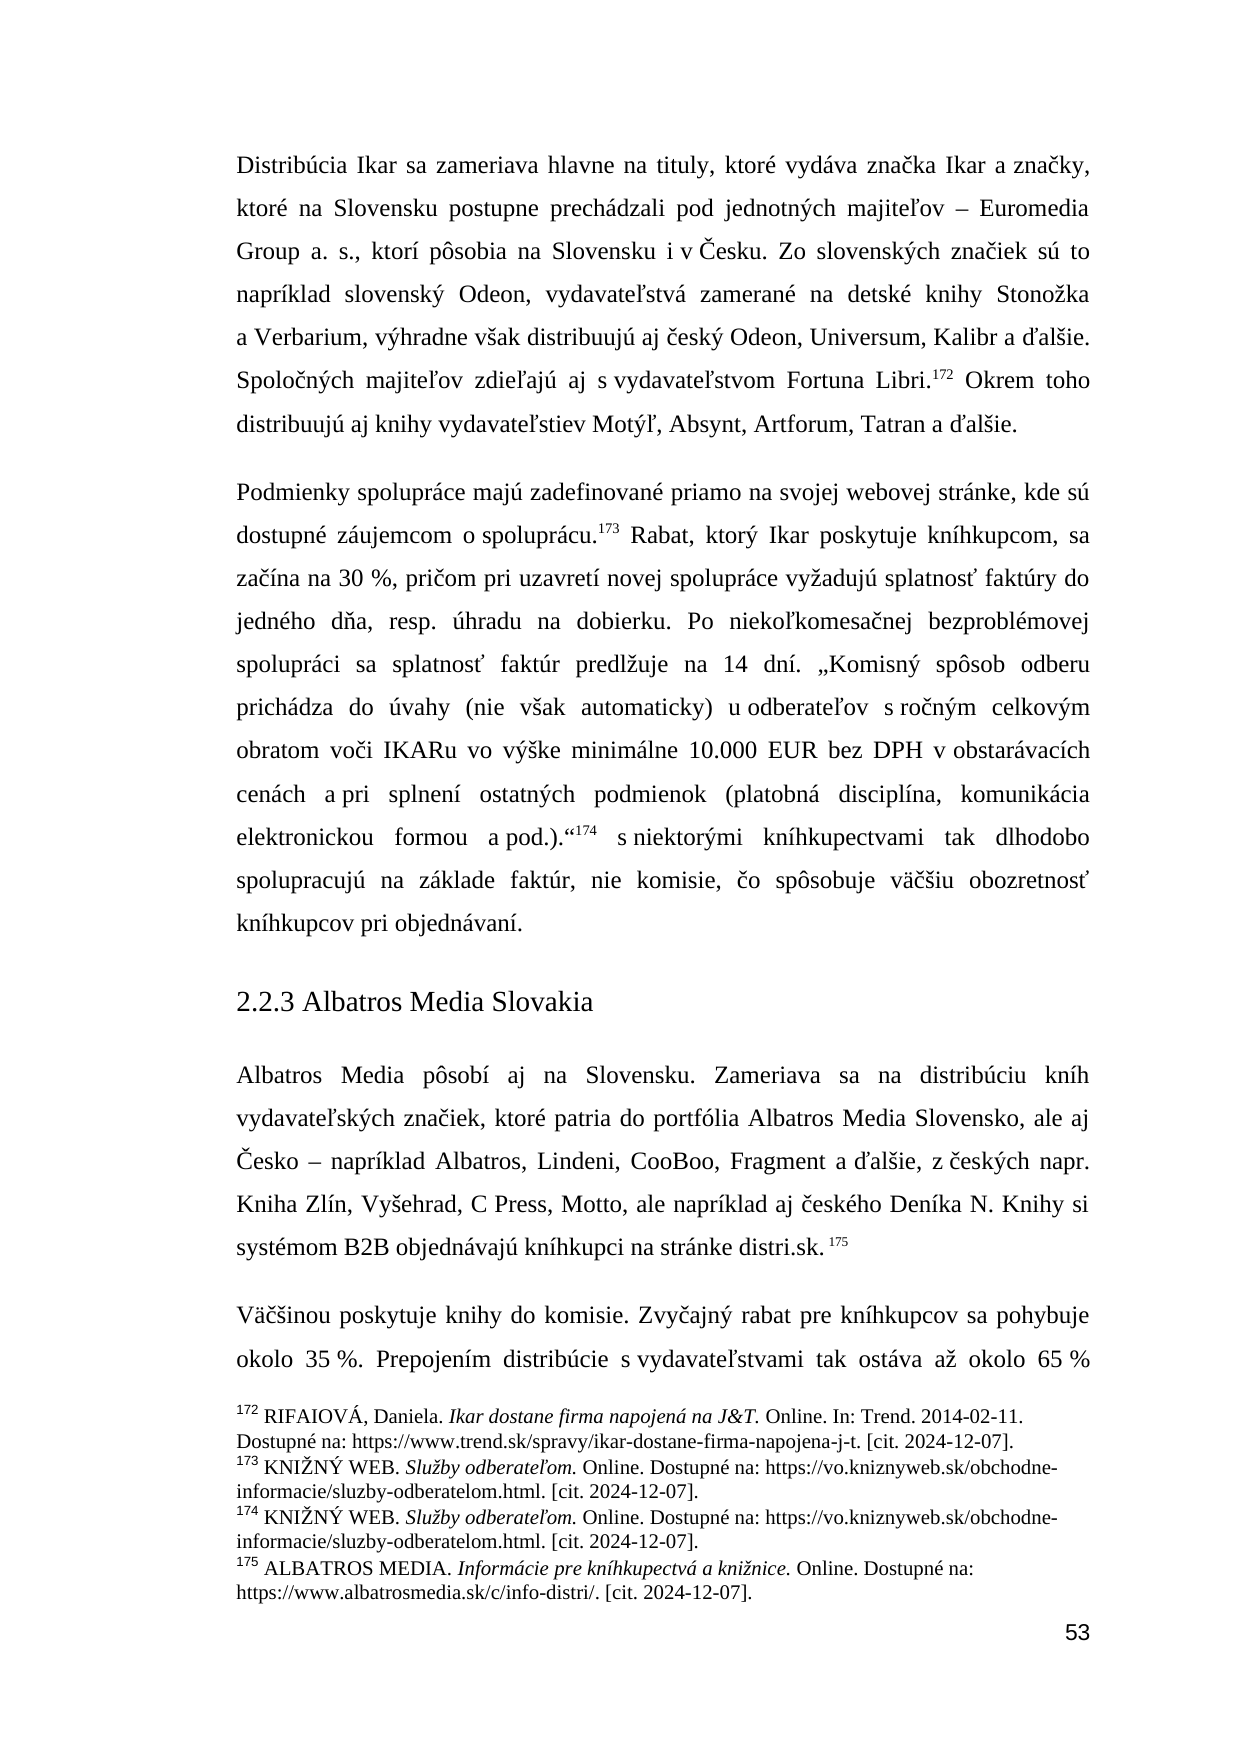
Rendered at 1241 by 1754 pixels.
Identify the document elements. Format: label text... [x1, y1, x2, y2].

text Distribúcia Ikar sa zameriava hlavne na tituly, ktoré vydáva značka Ikar a značky, ktoré na Slovensku postupne prechádzali pod jednotných majiteľov – Euromedia Group a. s., ktorí pôsobia na Slovensku i v Česku. Zo slovenských značiek sú to napríklad slovenský Odeon, vydavateľstvá zamerané na detské knihy Stonožka a Verbarium, výhradne však distribuujú aj český Odeon, Universum, Kalibr a ďalšie. Spoločných majiteľov zdieľajú aj s vydavateľstvom Fortuna Libri. Okrem toho distribuujú aj knihy vydavateľstiev Motýľ, Absynt, Artforum, Tatran a ďalšie. [236, 150, 1090, 437]
text Albatros Media pôsobí aj na Slovensku. Zameriava sa na distribúciu kníh vydavateľských značiek, ktoré patria do portfólia Albatros Media Slovensko, ale aj Česko – napríklad Albatros, Lindeni, CooBoo, Fragment a ďalšie, z českých napr. Kniha Zlín, Vyšehrad, C Press, Motto, ale napríklad aj českého Deníka N. Knihy si systémom B2B objednávajú kníhkupci na stránke distri.sk. [236, 1060, 1090, 1261]
subtitle 2.2.3 Albatros Media Slovakia [236, 984, 1090, 1018]
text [236, 1301, 1090, 1372]
text Podmienky spolupráce majú zadefinované priamo na svojej webovej stránke, kde sú dostupné záujemcom o spoluprácu. Rabat, ktorý Ikar poskytuje kníhkupcom, sa začína na 30 %, pričom pri uzavretí novej spolupráce vyžadujú splatnosť faktúry do jedného dňa, resp. úhradu na dobierku. Po niekoľkomesačnej bezproblémovej spolupráci sa splatnosť faktúr predlžuje na 14 dní. „Komisný spôsob odberu prichádza do úvahy (nie však automaticky) u odberateľov s ročným celkovým obratom voči IKARu vo výške minimálne 10.000 EUR bez DPH v obstarávacích cenách a pri splnení ostatných podmienok (platobná disciplína, komunikácia elektronickou formou a pod.).“ s niektorými kníhkupectvami tak dlhodobo spolupracujú na základe faktúr, nie komisie, čo spôsobuje väčšiu obozretnosť kníhkupcov pri objednávaní. [236, 477, 1090, 937]
